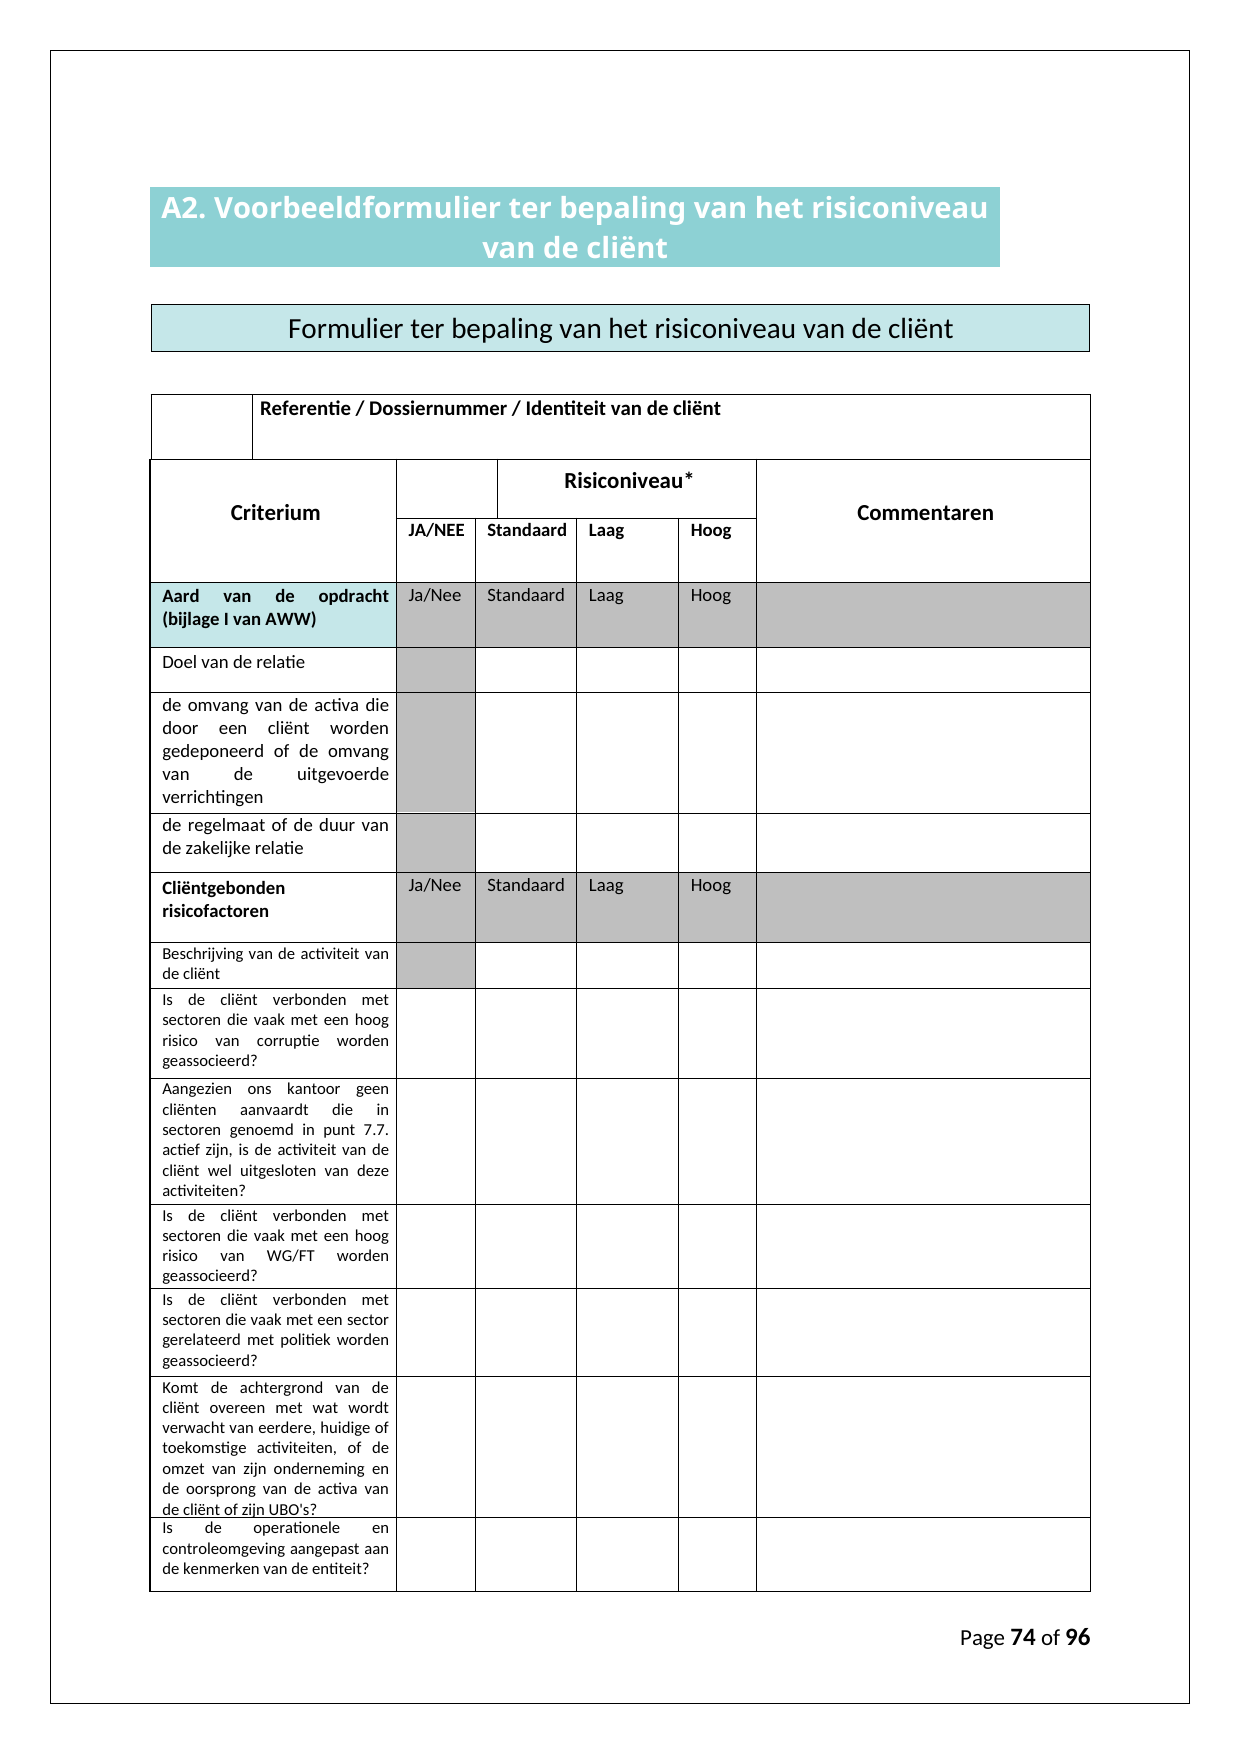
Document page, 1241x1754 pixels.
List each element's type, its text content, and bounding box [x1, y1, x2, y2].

table_cell [397, 1518, 475, 1591]
table_cell [757, 943, 1090, 988]
table_cell Aard van de opdracht (bijlage I van AWW) [151, 583, 396, 647]
table_cell [577, 693, 678, 812]
table_cell [476, 1289, 576, 1376]
table_cell [476, 693, 576, 812]
table_cell [476, 1518, 576, 1591]
table_cell [757, 873, 1090, 942]
table_cell Standaard [476, 583, 576, 647]
table_cell [397, 460, 497, 517]
table_header Referentie / Dossiernummer / Identiteit van de cliënt [253, 395, 1090, 458]
table_cell [757, 583, 1090, 647]
table_cell [757, 1289, 1090, 1376]
table_cell [679, 989, 756, 1078]
table_cell Is de cliënt verbonden met sectoren die vaak met een hoog risico van corruptie worden geassocieerd? [151, 989, 396, 1078]
table_header Formulier ter bepaling van het risiconiveau van de cliënt [152, 305, 1089, 351]
table_cell Is de cliënt verbonden met sectoren die vaak met een sector gerelateerd met politiek worden geassocieerd? [151, 1289, 396, 1376]
table_header [152, 395, 252, 458]
table_cell Laag [577, 873, 678, 942]
table_cell [679, 1289, 756, 1376]
table_cell Aangezien ons kantoor geen cliënten aanvaardt die in sectoren genoemd in punt 7.7. actief zijn, is de activiteit van de cliënt wel uitgesloten van deze activiteiten? [151, 1079, 396, 1204]
table_cell [397, 1377, 475, 1517]
table_cell [397, 1289, 475, 1376]
table_cell [577, 814, 678, 872]
table_cell Is de cliënt verbonden met sectoren die vaak met een hoog risico van WG/FT worden geassocieerd? [151, 1205, 396, 1288]
table_cell [476, 1205, 576, 1288]
table_cell de regelmaat of de duur van de zakelijke relatie [151, 814, 396, 872]
table_cell Standaard [476, 519, 576, 582]
table_cell [679, 814, 756, 872]
table_cell [476, 1377, 576, 1517]
table_cell [757, 1205, 1090, 1288]
table_cell [757, 648, 1090, 692]
table_cell Hoog [679, 583, 756, 647]
table_cell [577, 989, 678, 1078]
table_cell [397, 1205, 475, 1288]
table_cell de omvang van de activa die door een cliënt worden gedeponeerd of de omvang van de uitgevoerde verrichtingen [151, 693, 396, 812]
table_cell [476, 1079, 576, 1204]
table_cell Beschrijving van de activiteit van de cliënt [151, 943, 396, 988]
table_cell Commentaren [757, 460, 1090, 582]
table_cell [679, 693, 756, 812]
table_cell [397, 648, 475, 692]
table_cell [397, 1079, 475, 1204]
table_cell Laag [577, 519, 678, 582]
table_cell [757, 989, 1090, 1078]
table_cell [757, 693, 1090, 812]
table_cell [679, 1377, 756, 1517]
table_cell [577, 943, 678, 988]
table_cell [476, 648, 576, 692]
table_cell [577, 1289, 678, 1376]
table_cell Cliëntgebonden risicofactoren [151, 873, 396, 942]
table_cell Doel van de relatie [151, 648, 396, 692]
table_cell [577, 1518, 678, 1591]
table_cell [679, 943, 756, 988]
table_cell [476, 943, 576, 988]
table_cell [757, 1079, 1090, 1204]
table_cell [397, 943, 475, 988]
table_cell [679, 1205, 756, 1288]
table_cell Hoog [679, 873, 756, 942]
table_cell Risiconiveau* [498, 460, 756, 517]
table_cell [397, 989, 475, 1078]
table_cell Is de operationele en controleomgeving aangepast aan de kenmerken van de entiteit? [151, 1518, 396, 1591]
table_cell Criterium [151, 460, 396, 582]
table_cell [476, 814, 576, 872]
table_cell [577, 1205, 678, 1288]
table_cell [679, 1079, 756, 1204]
table_cell [757, 1377, 1090, 1517]
table_cell [679, 1518, 756, 1591]
table_cell Ja/Nee [397, 583, 475, 647]
list A2. Voorbeeldformulier ter bepaling van het risiconiveau van de cliënt [150, 187, 1000, 267]
table_cell Komt de achtergrond van de cliënt overeen met wat wordt verwacht van eerdere, huidige of toekomstige activiteiten, of de omzet van zijn onderneming en de oorsprong van de activa van de cliënt of zijn UBO's? [151, 1377, 396, 1517]
table_cell [577, 1377, 678, 1517]
table_cell Laag [577, 583, 678, 647]
table_cell Ja/Nee [397, 873, 475, 942]
table_cell [397, 814, 475, 872]
table_cell [757, 1518, 1090, 1591]
table_cell Standaard [476, 873, 576, 942]
table_cell [757, 814, 1090, 872]
table_cell [577, 648, 678, 692]
table_cell [577, 1079, 678, 1204]
table_cell [476, 989, 576, 1078]
table_cell [679, 648, 756, 692]
table_cell Hoog [679, 519, 756, 582]
table_cell JA/NEE [397, 519, 475, 582]
table_cell [397, 693, 475, 812]
